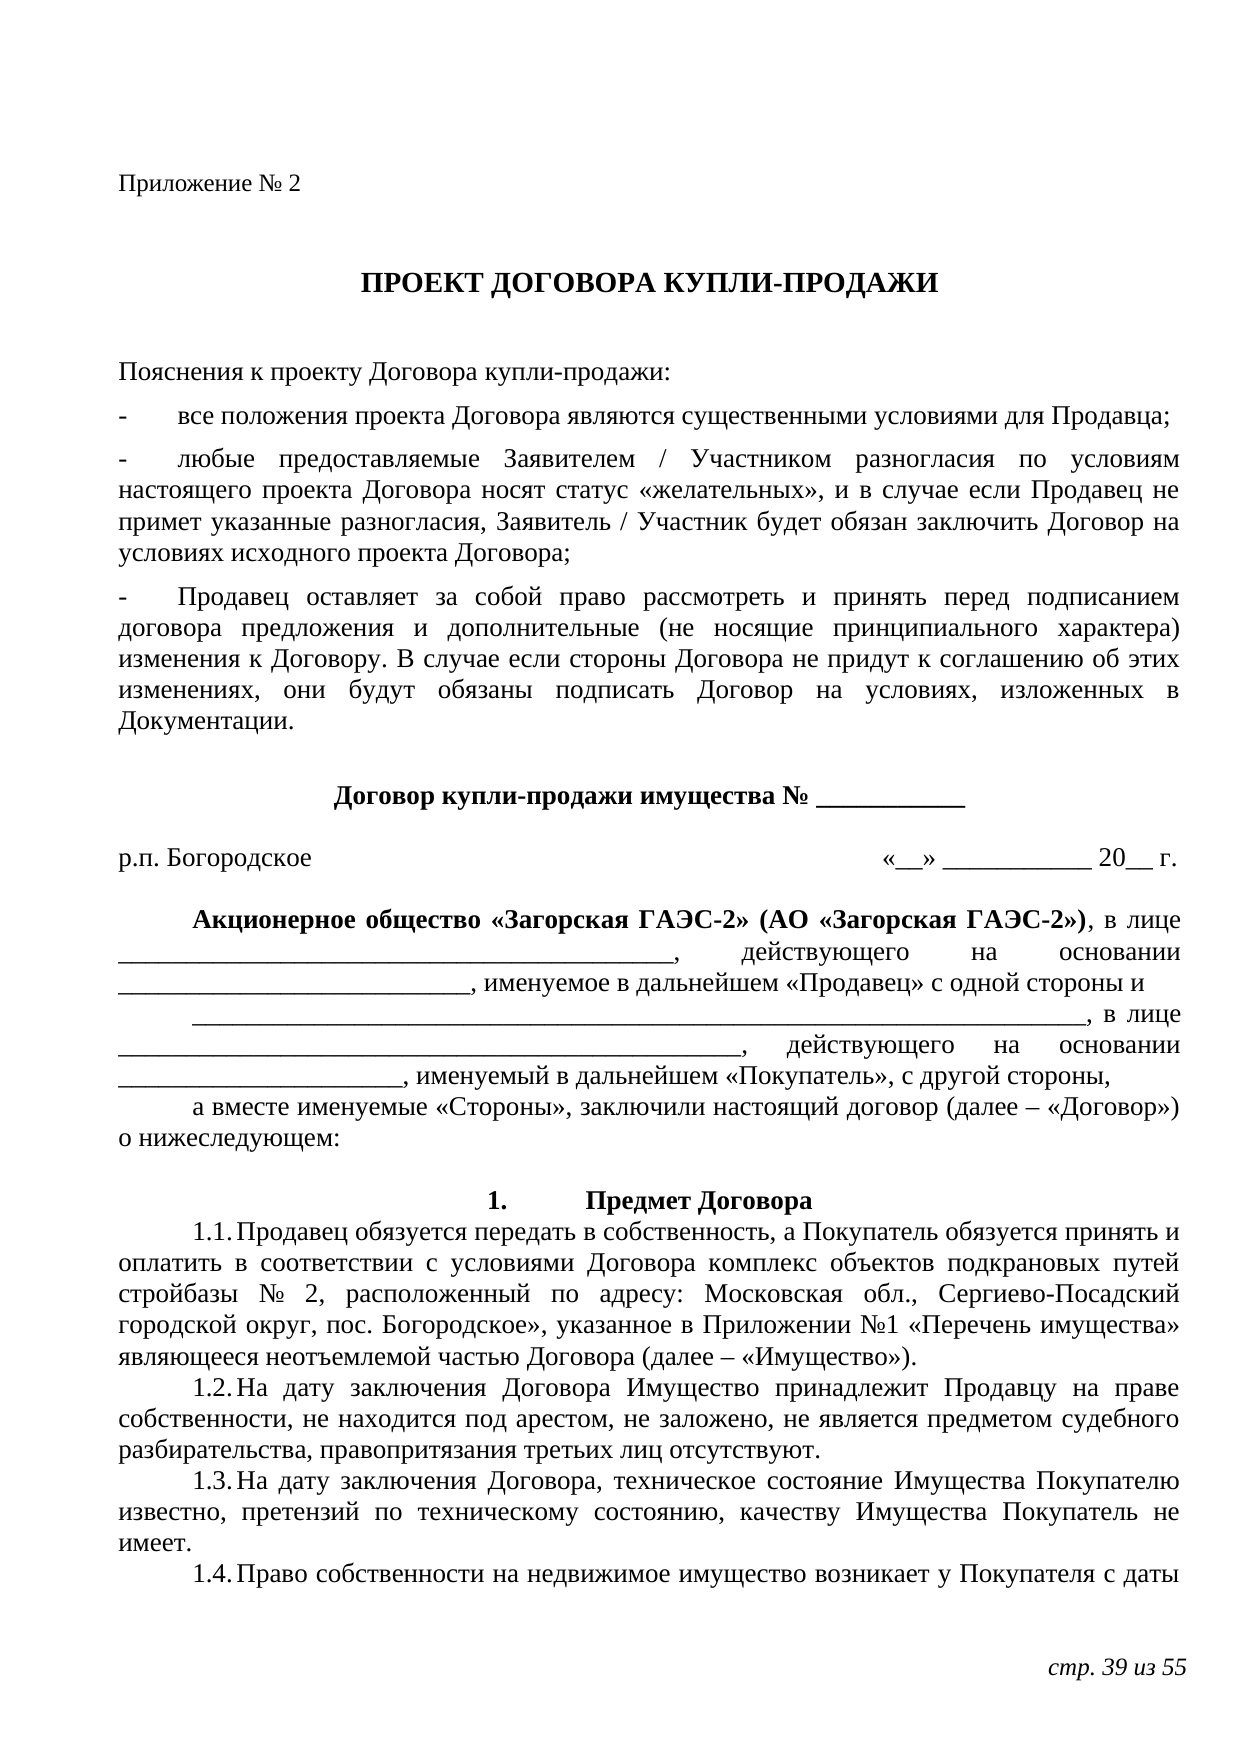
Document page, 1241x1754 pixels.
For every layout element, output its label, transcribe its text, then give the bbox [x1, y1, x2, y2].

text р.п. Богородское «__» ___________ 20__ г. [118, 841, 1181, 872]
list - все положения проекта Договора являются существенными условиями для Продавца; [118, 399, 1181, 430]
list На дату заключения Договора Имущество принадлежит Продавцу на праве собственности, не находится под арестом, не заложено, не является предметом судебного разбирательства, правопритязания третьих лиц отсутствуют. [118, 1371, 1181, 1464]
subtitle Приложение № 2 [118, 168, 1181, 197]
text __________________________________________________________________, в лице ______________________________________________, действующего на основании _____________________, именуемый в дальнейшем «Покупатель», с другой стороны, [118, 997, 1181, 1090]
list ПРОЕКТ ДОГОВОРА КУПЛИ-ПРОДАЖИ [118, 266, 1181, 299]
text а вместе именуемые «Стороны», заключили настоящий договор (далее – «Договор») о нижеследующем: [118, 1090, 1181, 1153]
list Предмет Договора [118, 1184, 1181, 1215]
list Продавец обязуется передать в собственность, а Покупатель обязуется принять и оплатить в соответствии с условиями Договора комплекс объектов подкрановых путей стройбазы № 2, расположенный по адресу: Московская обл., Сергиево-Посадский городской округ, пос. Богородское», указанное в Приложении №1 «Перечень имущества» являющееся неотъемлемой частью Договора (далее – «Имущество»). [118, 1215, 1181, 1371]
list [118, 1558, 1181, 1589]
list Пояснения к проекту Договора купли-продажи: [118, 355, 1181, 386]
text Акционерное общество «Загорская ГАЭС-2» (АО «Загорская ГАЭС-2»), в лице _________________________________________, действующего на основании __________________________, именуемое в дальнейшем «Продавец» с одной стороны и [118, 903, 1181, 997]
list - любые предоставляемые Заявителем / Участником разногласия по условиям настоящего проекта Договора носят статус «желательных», и в случае если Продавец не примет указанные разногласия, Заявитель / Участник будет обязан заключить Договор на условиях исходного проекта Договора; [118, 442, 1181, 567]
text Договор купли-продажи имущества № ___________ [118, 779, 1181, 810]
list - Продавец оставляет за собой право рассмотреть и принять перед подписанием договора предложения и дополнительные (не носящие принципиального характера) изменения к Договору. В случае если стороны Договора не придут к соглашению об этих изменениях, они будут обязаны подписать Договор на условиях, изложенных в Документации. [118, 579, 1181, 735]
list На дату заключения Договора, техническое состояние Имущества Покупателю известно, претензий по техническому состоянию, качеству Имущества Покупатель не имеет. [118, 1464, 1181, 1558]
